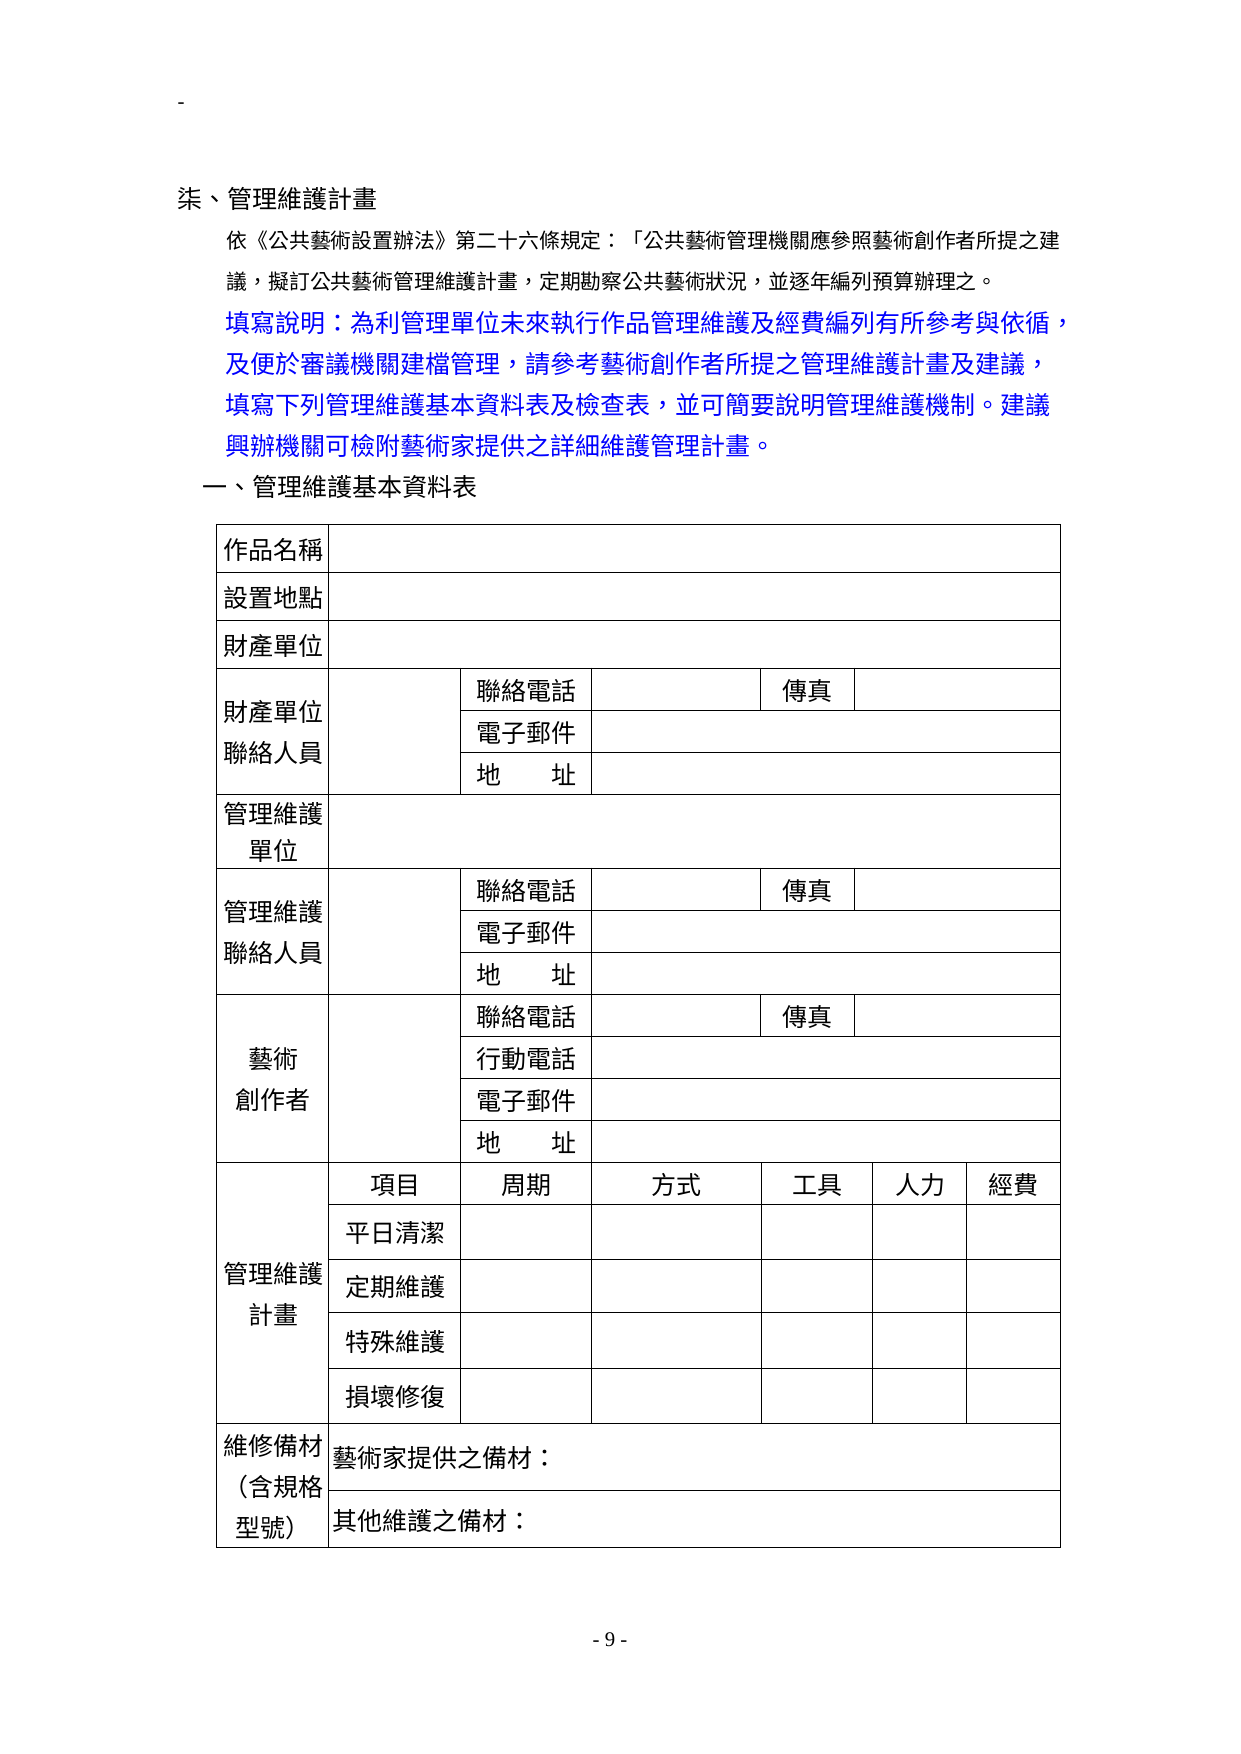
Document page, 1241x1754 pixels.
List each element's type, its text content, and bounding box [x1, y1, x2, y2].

text 填寫說明：為利管理單位未來執行作品管理維護及經費編列有所參考與依循，及便於審議機關建檔管理，請參考藝術創作者所提之管理維護計畫及建議，填寫下列管理維護基本資料表及檢查表，並可簡要說明管理維護機制。建議興辦機關可檢附藝術家提供之詳細維護管理計畫。 [225, 339, 1063, 465]
table_cell 平日清潔 [329, 1205, 460, 1258]
table_cell [329, 995, 460, 1162]
table_cell [329, 669, 460, 794]
table_cell [592, 669, 760, 710]
table_cell [329, 795, 1060, 867]
table_cell 傳真 [761, 869, 854, 909]
table_cell 特殊維護 [329, 1313, 460, 1368]
table_cell 地 址 [461, 953, 591, 994]
table_cell [873, 1313, 966, 1368]
text 一、管理維護基本資料表 [177, 465, 1063, 506]
table_cell 定期維護 [329, 1260, 460, 1312]
table_header 作品名稱 [217, 525, 328, 572]
table_cell [592, 995, 760, 1036]
table_header [329, 525, 1060, 572]
table_cell 損壞修復 [329, 1369, 460, 1423]
table_cell [592, 1205, 761, 1258]
table_cell [592, 1037, 1060, 1078]
table_cell [592, 911, 1060, 952]
table_cell [762, 1205, 872, 1258]
table_cell 周期 [461, 1163, 591, 1204]
table_cell [967, 1205, 1060, 1258]
table_cell [762, 1260, 872, 1312]
table_cell 管理維護聯絡人員 [217, 869, 328, 994]
table_cell 藝術 創作者 [217, 995, 328, 1162]
table_cell 聯絡電話 [461, 669, 591, 710]
table_cell [855, 995, 1060, 1036]
table_cell [762, 1369, 872, 1423]
table_cell [762, 1313, 872, 1368]
table_cell [592, 1079, 1060, 1120]
table_cell [592, 711, 1060, 752]
table_cell 聯絡電話 [461, 869, 591, 909]
table_cell 地 址 [461, 1121, 591, 1162]
table_cell [873, 1369, 966, 1423]
table_cell 設置地點 [217, 573, 328, 620]
table_cell 地 址 [461, 753, 591, 794]
table_cell 聯絡電話 [461, 995, 591, 1036]
table_cell [967, 1260, 1060, 1312]
table_cell 藝術家提供之備材： [329, 1424, 1060, 1490]
table_cell 電子郵件 [461, 911, 591, 952]
table_cell [329, 621, 1060, 668]
text 柒、管理維護計畫 [177, 177, 1063, 218]
table_cell [592, 953, 1060, 994]
table_cell [461, 1369, 591, 1423]
table_cell [855, 869, 1060, 909]
table_cell 行動電話 [461, 1037, 591, 1078]
table_cell [592, 1260, 761, 1312]
table_cell 人力 [873, 1163, 966, 1204]
table_cell 財產單位聯絡人員 [217, 669, 328, 794]
table_cell [329, 573, 1060, 620]
table_cell 項目 [329, 1163, 460, 1204]
table_cell [461, 1205, 591, 1258]
table_cell 電子郵件 [461, 1079, 591, 1120]
table_cell [329, 869, 460, 994]
table_cell [855, 669, 1060, 710]
table_cell [592, 1121, 1060, 1162]
table_cell 工具 [762, 1163, 872, 1204]
table_cell [592, 753, 1060, 794]
table_cell 管理維護計畫 [217, 1163, 328, 1423]
table_cell [967, 1313, 1060, 1368]
table_cell 經費 [967, 1163, 1060, 1204]
table_cell 財產單位 [217, 621, 328, 668]
table_cell [873, 1260, 966, 1312]
table_cell [461, 1260, 591, 1312]
table_cell [967, 1369, 1060, 1423]
text 依《公共藝術設置辦法》第二十六條規定：「公共藝術管理機關應參照藝術創作者所提之建議，擬訂公共藝術管理維護計畫，定期勘察公共藝術狀況，並逐年編列預算辦理之。 [226, 218, 1063, 301]
table_cell [461, 1313, 591, 1368]
table_cell [873, 1205, 966, 1258]
table_cell [592, 869, 760, 909]
table_cell 管理維護單位 [217, 795, 328, 867]
table_cell 方式 [592, 1163, 761, 1204]
table_cell 電子郵件 [461, 711, 591, 752]
table_cell [592, 1313, 761, 1368]
table_cell 傳真 [761, 669, 854, 710]
table_cell 其他維護之備材： [329, 1491, 1060, 1547]
table_cell [592, 1369, 761, 1423]
table_cell 傳真 [761, 995, 854, 1036]
table_cell 維修備材 （含規格型號） [217, 1424, 328, 1547]
